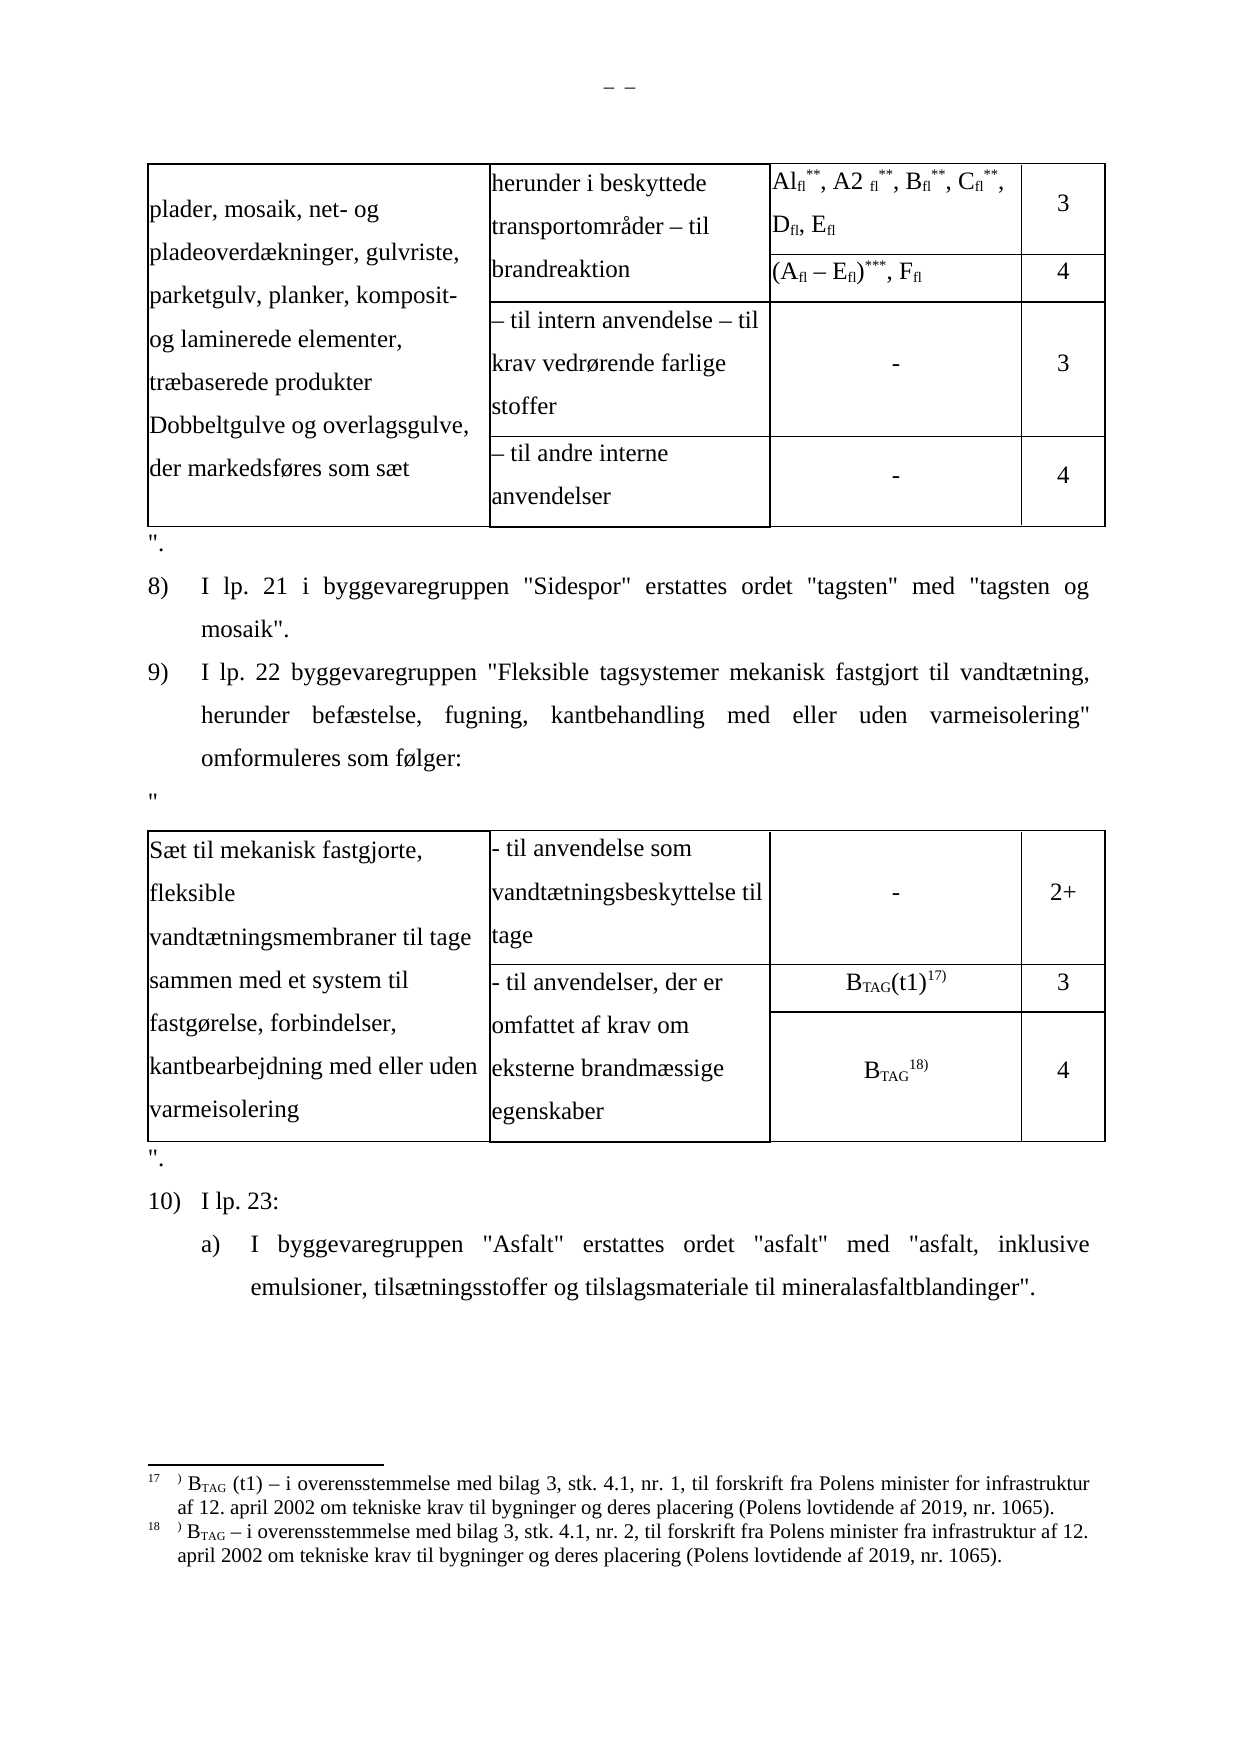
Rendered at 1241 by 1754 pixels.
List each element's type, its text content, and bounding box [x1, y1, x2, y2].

table_header - [771, 831, 1021, 964]
table_cell - [771, 437, 1021, 526]
table_cell BTAG(t1)) [771, 965, 1021, 1011]
table_header Sæt til mekanisk fastgjorte, fleksible vandtætningsmembraner til tage sammen med et system til fastgørelse, forbindelser, kantbearbejdning med eller uden varmeisolering [149, 832, 489, 1141]
table_cell Alfl**, A2 fl**, Bfl**, Cfl**, Dfl, Efl [771, 164, 1021, 254]
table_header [149, 165, 489, 526]
text 10) I lp. 23: [148, 1186, 1091, 1215]
table_cell - til anvendelser, der er omfattet af krav om eksterne brandmæssige egenskaber [491, 965, 769, 1141]
table_header - til anvendelse som vandtætningsbeskyttelse til tage [491, 831, 770, 964]
table_cell 3 [1022, 164, 1104, 254]
text 8) I lp. 21 i byggevaregruppen "Sidespor" erstattes ordet "tagsten" med "tagsten og mosaik". [148, 571, 1091, 643]
table_cell 3 [1022, 303, 1104, 436]
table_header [491, 165, 769, 301]
table_cell - [771, 303, 1021, 436]
table_cell 4 [1022, 1013, 1104, 1141]
text " [148, 787, 1091, 815]
text ". [148, 528, 1091, 557]
table_cell 3 [1022, 965, 1104, 1011]
table_header 2+ [1022, 831, 1104, 964]
table_cell – til andre interne anvendelser [491, 437, 769, 526]
table_cell (Afl – Efl)***, Ffl [771, 255, 1021, 301]
text ". [148, 1143, 1091, 1172]
text 9) I lp. 22 byggevaregruppen "Fleksible tagsystemer mekanisk fastgjort til vandtætning, herunder befæstelse, fugning, kantbehandling med eller uden varmeisolering" omformuleres som følger: [148, 657, 1091, 772]
text a) I byggevaregruppen "Asfalt" erstattes ordet "asfalt" med "asfalt, inklusive emulsioner, tilsætningsstoffer og tilslagsmateriale til mineralasfaltblandinger". [201, 1229, 1091, 1301]
table_cell 4 [1021, 437, 1104, 526]
table_cell 4 [1022, 255, 1104, 301]
table_cell – til intern anvendelse – til krav vedrørende farlige stoffer [491, 303, 769, 436]
table_cell BTAG) [771, 1013, 1021, 1141]
